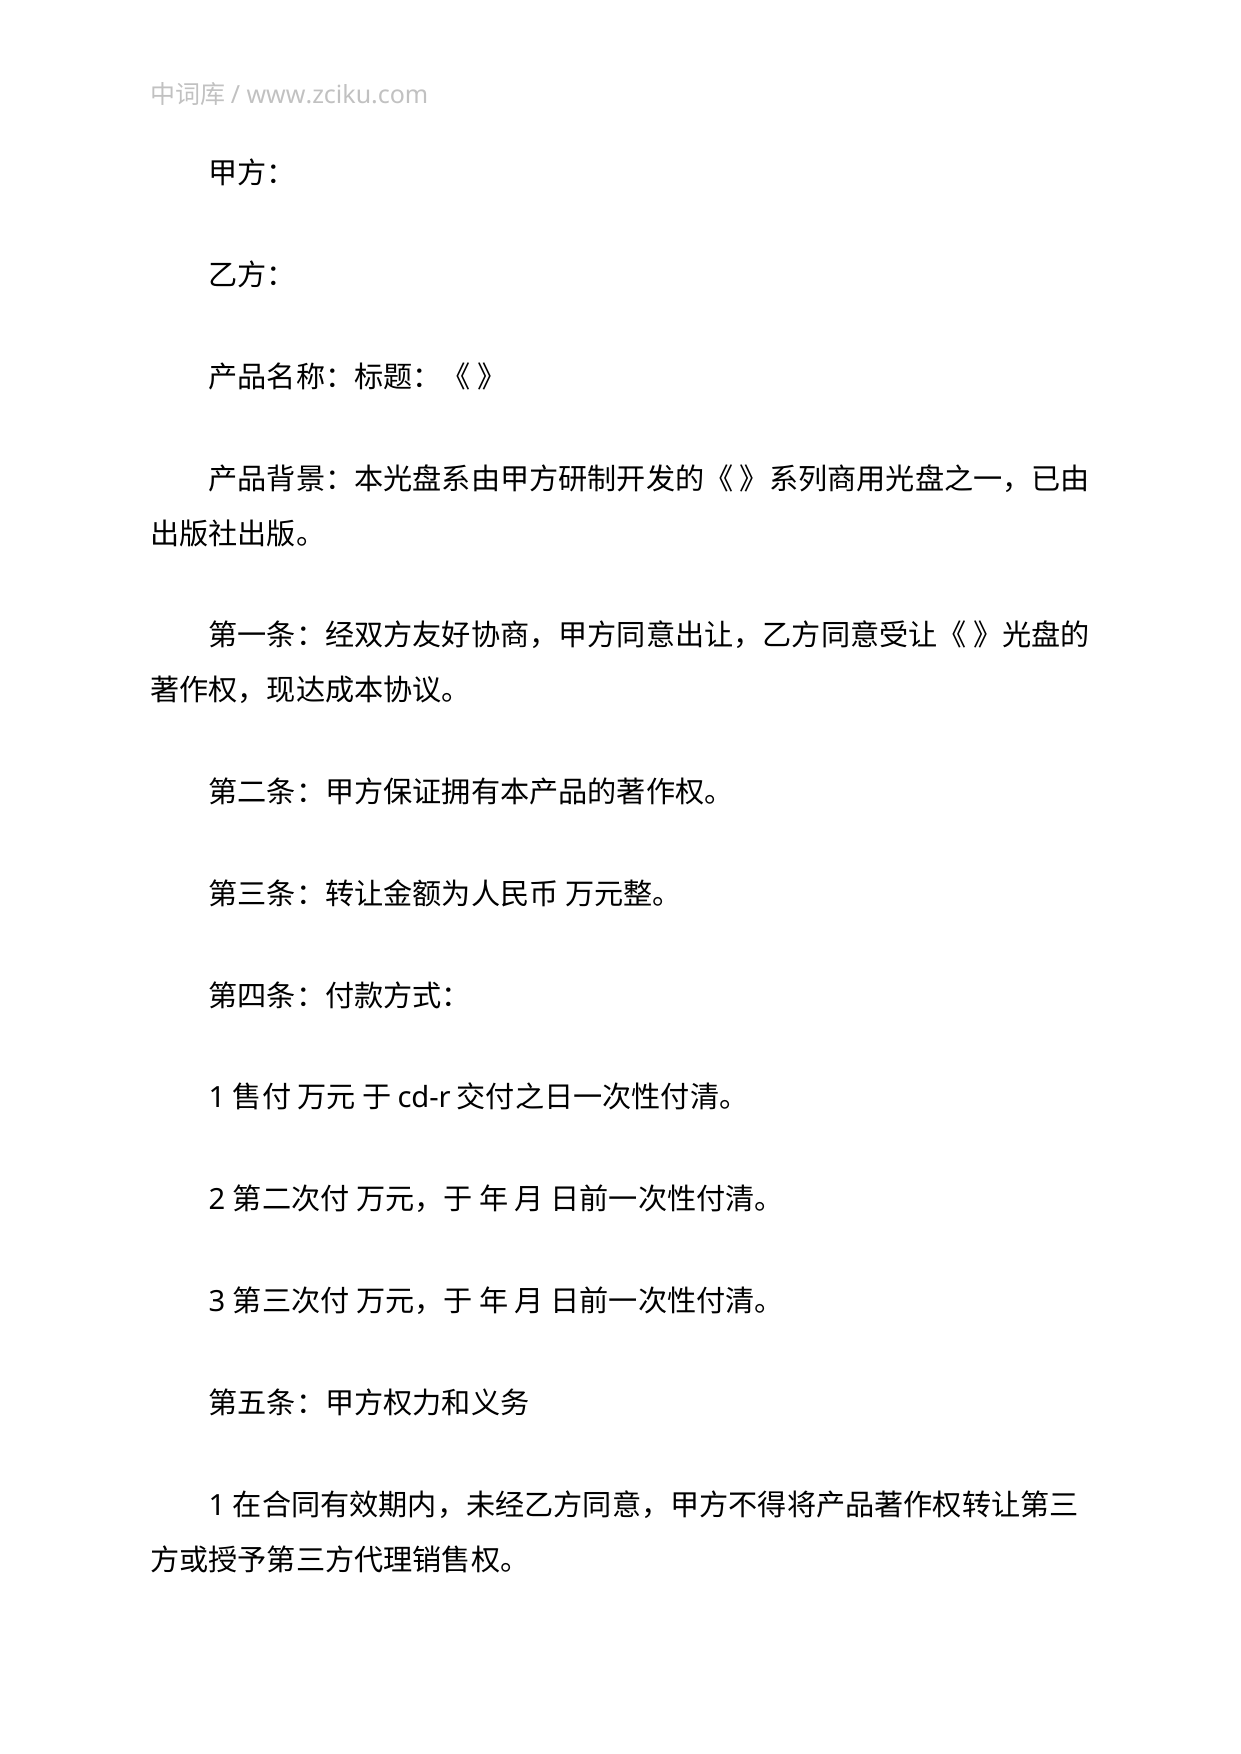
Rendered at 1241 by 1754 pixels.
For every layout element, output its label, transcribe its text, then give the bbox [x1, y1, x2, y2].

text 产品背景：本光盘系由甲方研制开发的《 》系列商用光盘之一，已由 出版社出版。 [150, 455, 1090, 552]
text 3 第三次付 万元，于 年 月 日前一次性付清。 [150, 1278, 1090, 1320]
text 乙方： [150, 252, 1090, 294]
text 2 第二次付 万元，于 年 月 日前一次性付清。 [150, 1176, 1090, 1218]
text 1 在合同有效期内，未经乙方同意，甲方不得将产品著作权转让第三方或授予第三方代理销售权。 [150, 1482, 1090, 1579]
text 第五条：甲方权力和义务 [150, 1380, 1090, 1422]
text 产品名称：标题：《 》 [150, 353, 1090, 396]
text 第三条：转让金额为人民币 万元整。 [150, 870, 1090, 913]
text 甲方： [150, 150, 1090, 192]
text 第四条：付款方式： [150, 972, 1090, 1014]
text 第一条：经双方友好协商，甲方同意出让，乙方同意受让《 》光盘的著作权，现达成本协议。 [150, 612, 1090, 709]
text 1 售付 万元 于cd-r交付之日一次性付清。 [150, 1074, 1090, 1116]
text 第二条：甲方保证拥有本产品的著作权。 [150, 769, 1090, 811]
